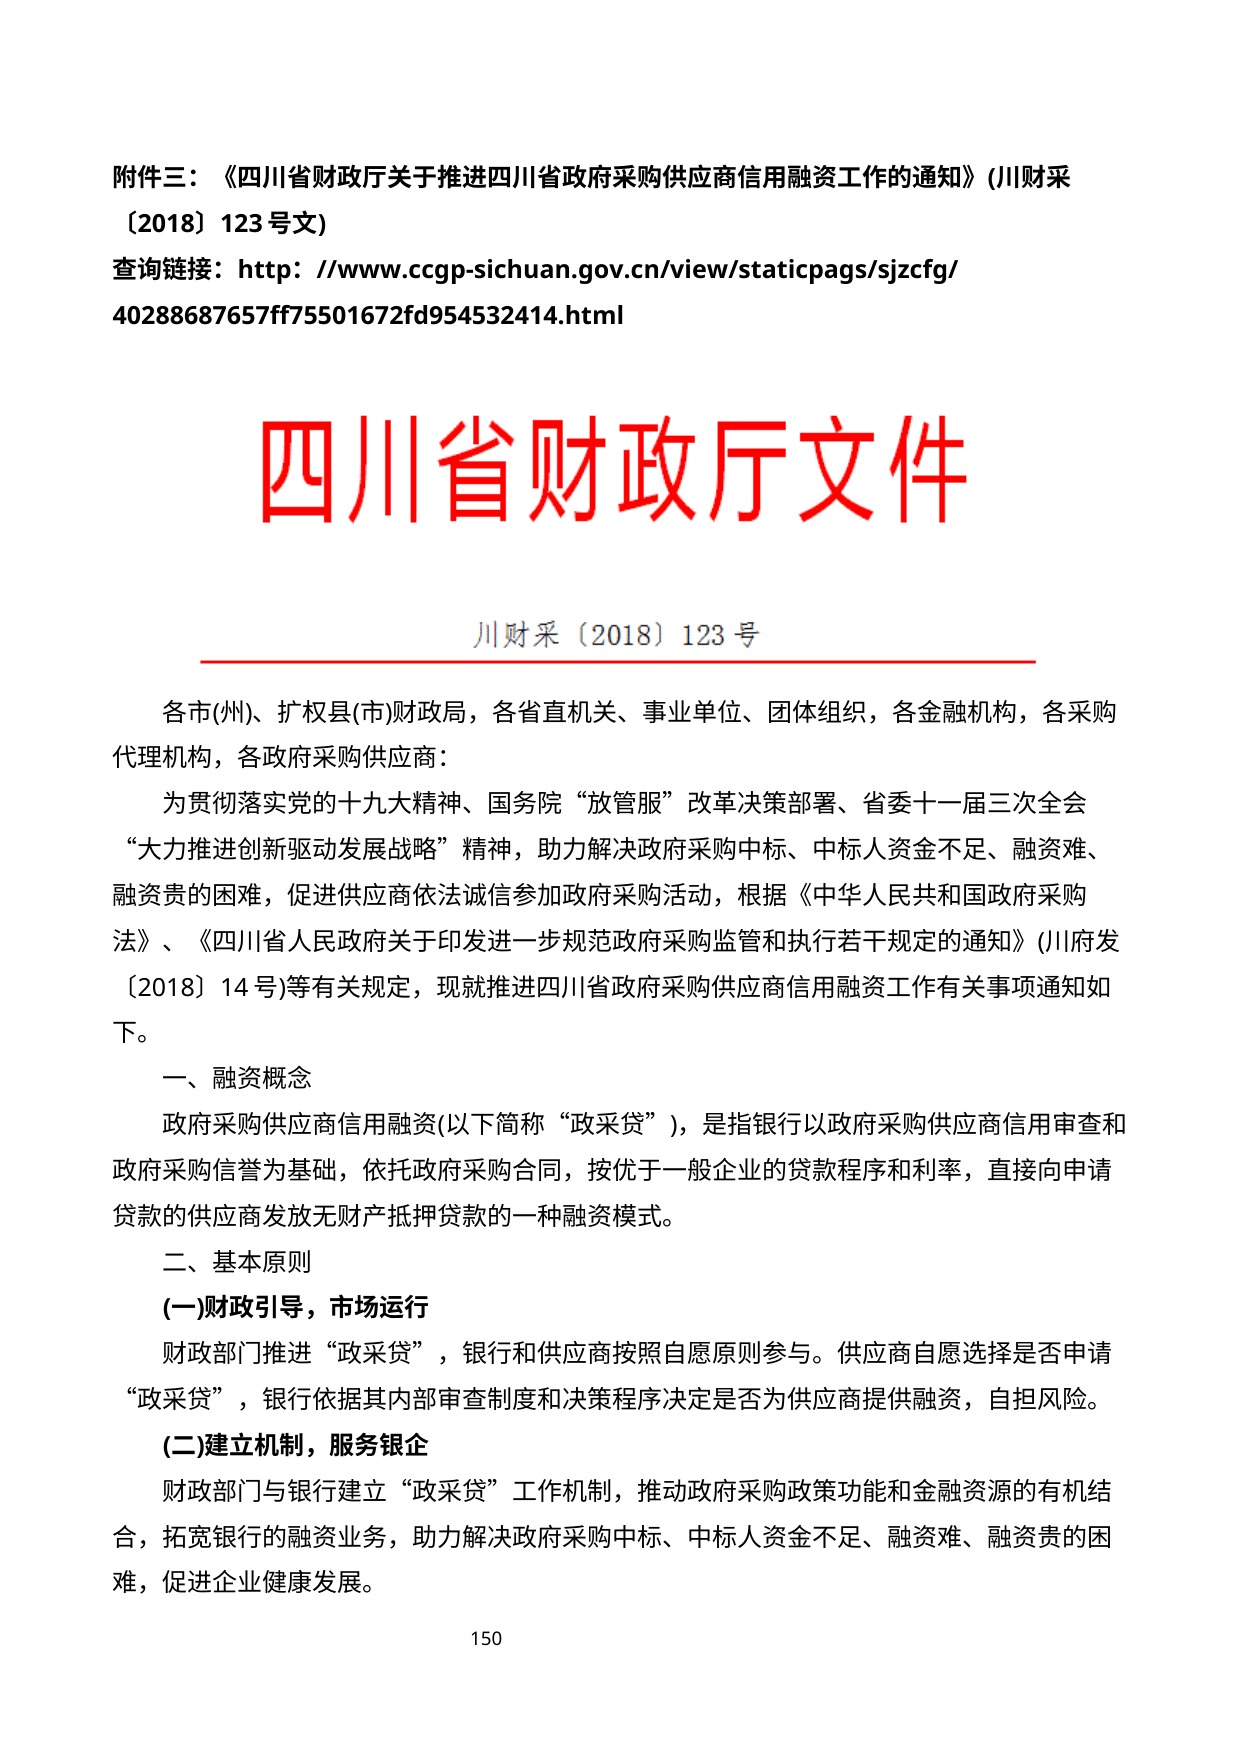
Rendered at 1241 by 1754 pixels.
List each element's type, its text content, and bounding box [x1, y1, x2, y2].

text 政府采购供应商信用融资(以下简称“政采贷”)，是指银行以政府采购供应商信用审查和政府采购信誉为基础，依托政府采购合同，按优于一般企业的贷款程序和利率，直接向申请贷款的供应商发放无财产抵押贷款的一种融资模式。 [112, 1097, 1128, 1234]
text 财政部门推进“政采贷”，银行和供应商按照自愿原则参与。供应商自愿选择是否申请“政采贷”，银行依据其内部审查制度和决策程序决定是否为供应商提供融资，自担风险。 [112, 1326, 1128, 1418]
text (一)财政引导，市场运行 [112, 1280, 1128, 1326]
text 为贯彻落实党的十九大精神、国务院“放管服”改革决策部署、省委十一届三次全会“大力推进创新驱动发展战略”精神，助力解决政府采购中标、中标人资金不足、融资难、融资贵的困难，促进供应商依法诚信参加政府采购活动，根据《中华人民共和国政府采购法》、《四川省人民政府关于印发进一步规范政府采购监管和执行若干规定的通知》(川府发〔2018〕14号)等有关规定，现就推进四川省政府采购供应商信用融资工作有关事项通知如下。 [112, 776, 1128, 1051]
text 财政部门与银行建立“政采贷”工作机制，推动政府采购政策功能和金融资源的有机结合，拓宽银行的融资业务，助力解决政府采购中标、中标人资金不足、融资难、融资贵的困难，促进企业健康发展。 [112, 1463, 1128, 1601]
text 查询链接：http：//www.ccgp-sichuan.gov.cn/view/staticpags/sjzcfg/40288687657ff75501672fd954532414.html [112, 242, 1128, 333]
text 二、基本原则 [112, 1234, 1128, 1280]
text 各市(州)、扩权县(市)财政局，各省直机关、事业单位、团体组织，各金融机构，各采购代理机构，各政府采购供应商： [112, 684, 1128, 776]
picture [185, 379, 1055, 685]
text (二)建立机制，服务银企 [112, 1418, 1128, 1463]
text 一、融资概念 [112, 1051, 1128, 1097]
text 附件三：《四川省财政厅关于推进四川省政府采购供应商信用融资工作的通知》(川财采〔2018〕123号文) [112, 150, 1128, 242]
